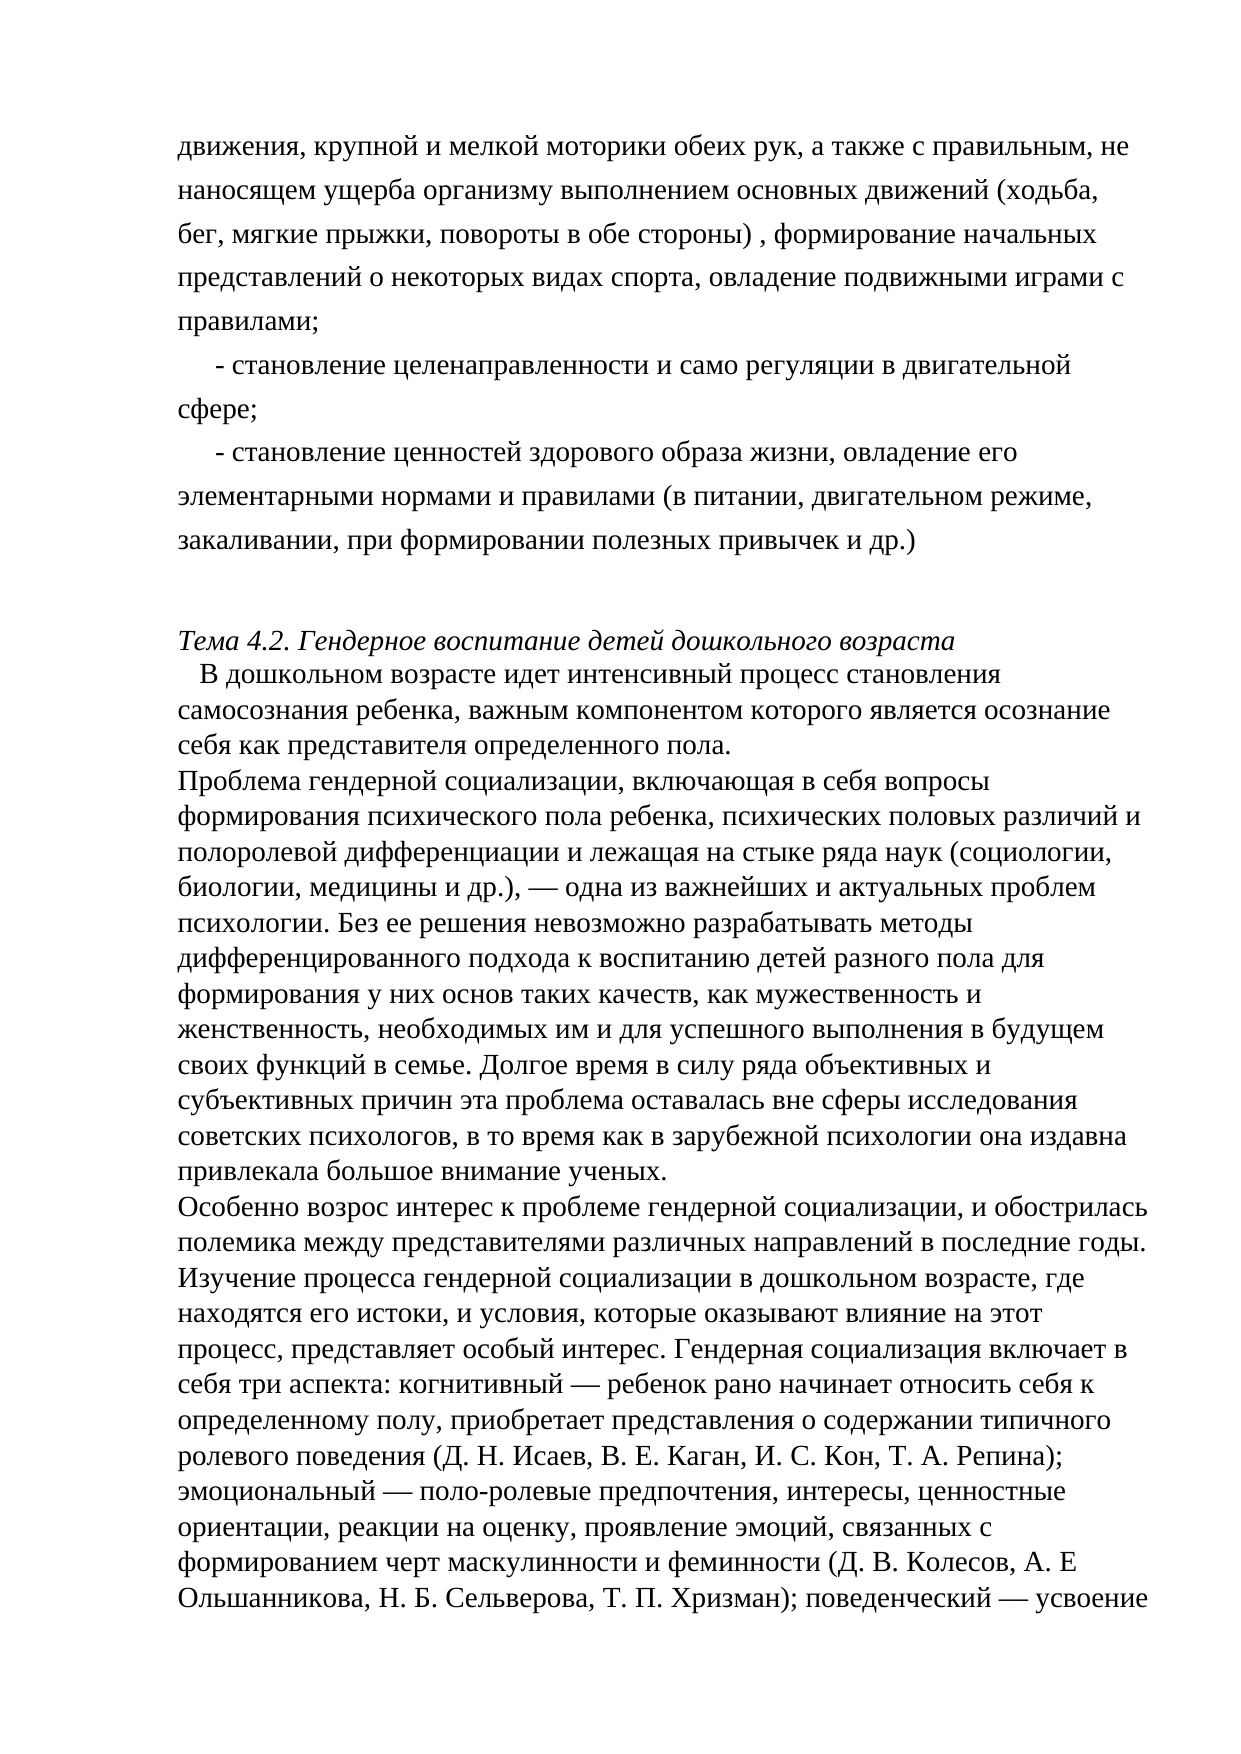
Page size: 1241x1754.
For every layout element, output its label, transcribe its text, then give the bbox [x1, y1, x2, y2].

text Особенно возрос интерес к проблеме гендерной социализации, и обострилась полемика между представителями различных направлений в последние годы. [177, 1189, 1152, 1258]
text Проблема гендерной социализации, включающая в себя вопросы формирования психического пола ребенка, психических половых различий и полоролевой дифференциации и лежащая на стыке ряда наук (социологии, биологии, медицины и др.), — одна из важнейших и актуальных проблем психологии. Без ее решения невозможно разрабатывать методы дифференцированного подхода к воспитанию детей разного пола для формирования у них основ таких качеств, как мужественность и женственность, необходимых им и для успешного выполнения в будущем своих функций в семье. Долгое время в силу ряда объективных и субъективных причин эта проблема оставалась вне сферы исследования советских психологов, в то время как в зарубежной психологии она издавна привлекала большое внимание ученых. [177, 763, 1152, 1187]
text В дошкольном возрасте идет интенсивный процесс становления самосознания ребенка, важным компонентом которого является осознание себя как представителя определенного пола. [177, 656, 1152, 761]
text - становление ценностей здорового образа жизни, овладение его элементарными нормами и правилами (в питании, двигательном режиме, закаливании, при формировании полезных привычек и др.) [177, 424, 1152, 556]
text - становление целенаправленности и само регуляции в двигательной сфере; [177, 337, 1152, 424]
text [177, 118, 1152, 337]
text Тема 4.2. Гендерное воспитание детей дошкольного возраста [177, 623, 1152, 656]
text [177, 1260, 1152, 1613]
